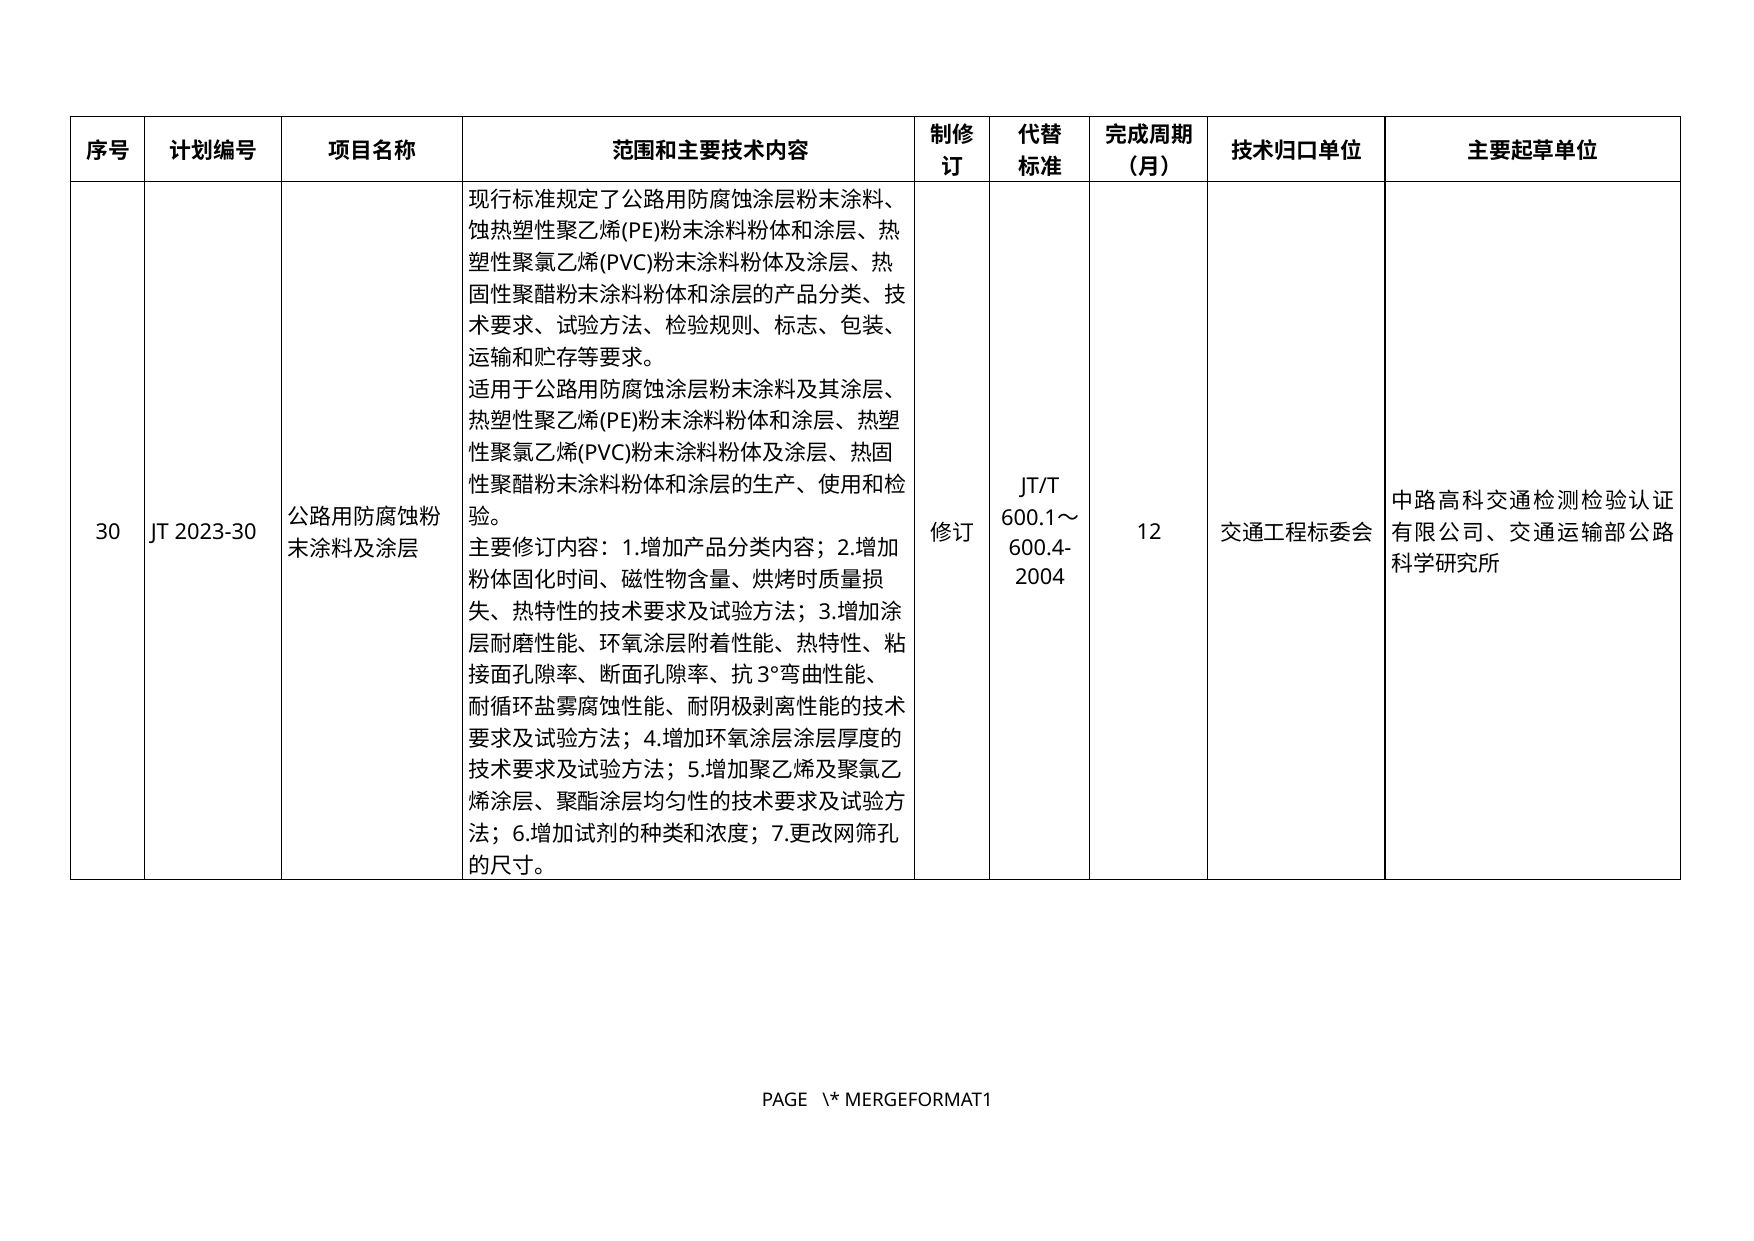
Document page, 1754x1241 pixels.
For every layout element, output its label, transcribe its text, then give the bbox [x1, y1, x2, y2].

table_cell 30 [71, 182, 144, 879]
table_cell 现行标准规定了公路用防腐蚀涂层粉末涂料、蚀热塑性聚乙烯(PE)粉末涂料粉体和涂层、热塑性聚氯乙烯(PVC)粉末涂料粉体及涂层、热固性聚醋粉末涂料粉体和涂层的产品分类、技术要求、试验方法、检验规则、标志、包装、运输和贮存等要求。 适用于公路用防腐蚀涂层粉末涂料及其涂层、热塑性聚乙烯(PE)粉末涂料粉体和涂层、热塑性聚氯乙烯(PVC)粉末涂料粉体及涂层、热固性聚醋粉末涂料粉体和涂层的生产、使用和检验。 主要修订内容：1.增加产品分类内容；2.增加粉体固化时间、磁性物含量、烘烤时质量损失、热特性的技术要求及试验方法；3.增加涂层耐磨性能、环氧涂层附着性能、热特性、粘接面孔隙率、断面孔隙率、抗3°弯曲性能、耐循环盐雾腐蚀性能、耐阴极剥离性能的技术要求及试验方法；4.增加环氧涂层涂层厚度的技术要求及试验方法；5.增加聚乙烯及聚氯乙烯涂层、聚酯涂层均匀性的技术要求及试验方法；6.增加试剂的种类和浓度；7.更改网筛孔的尺寸。 [463, 182, 914, 879]
table_header 制修订 [915, 117, 989, 181]
table_cell JT/T 600.1～600.4-2004 [990, 182, 1089, 879]
table_cell 修订 [915, 182, 989, 879]
table_header 主要起草单位 [1386, 117, 1680, 181]
table_header 完成周期 （月） [1090, 117, 1207, 181]
table_cell 中路高科交通检测检验认证有限公司、交通运输部公路科学研究所 [1386, 182, 1680, 879]
table_header 范围和主要技术内容 [463, 117, 914, 181]
table_cell 公路用防腐蚀粉末涂料及涂层 [282, 182, 462, 879]
table_cell 交通工程标委会 [1208, 182, 1384, 879]
table_header 计划编号 [145, 117, 281, 181]
table_header 序号 [71, 117, 144, 181]
table_header 技术归口单位 [1208, 117, 1384, 181]
table_header 代替 标准 [990, 117, 1089, 181]
table_cell JT 2023-30 [145, 182, 281, 879]
table_cell 12 [1090, 182, 1207, 879]
table_header 项目名称 [282, 117, 462, 181]
